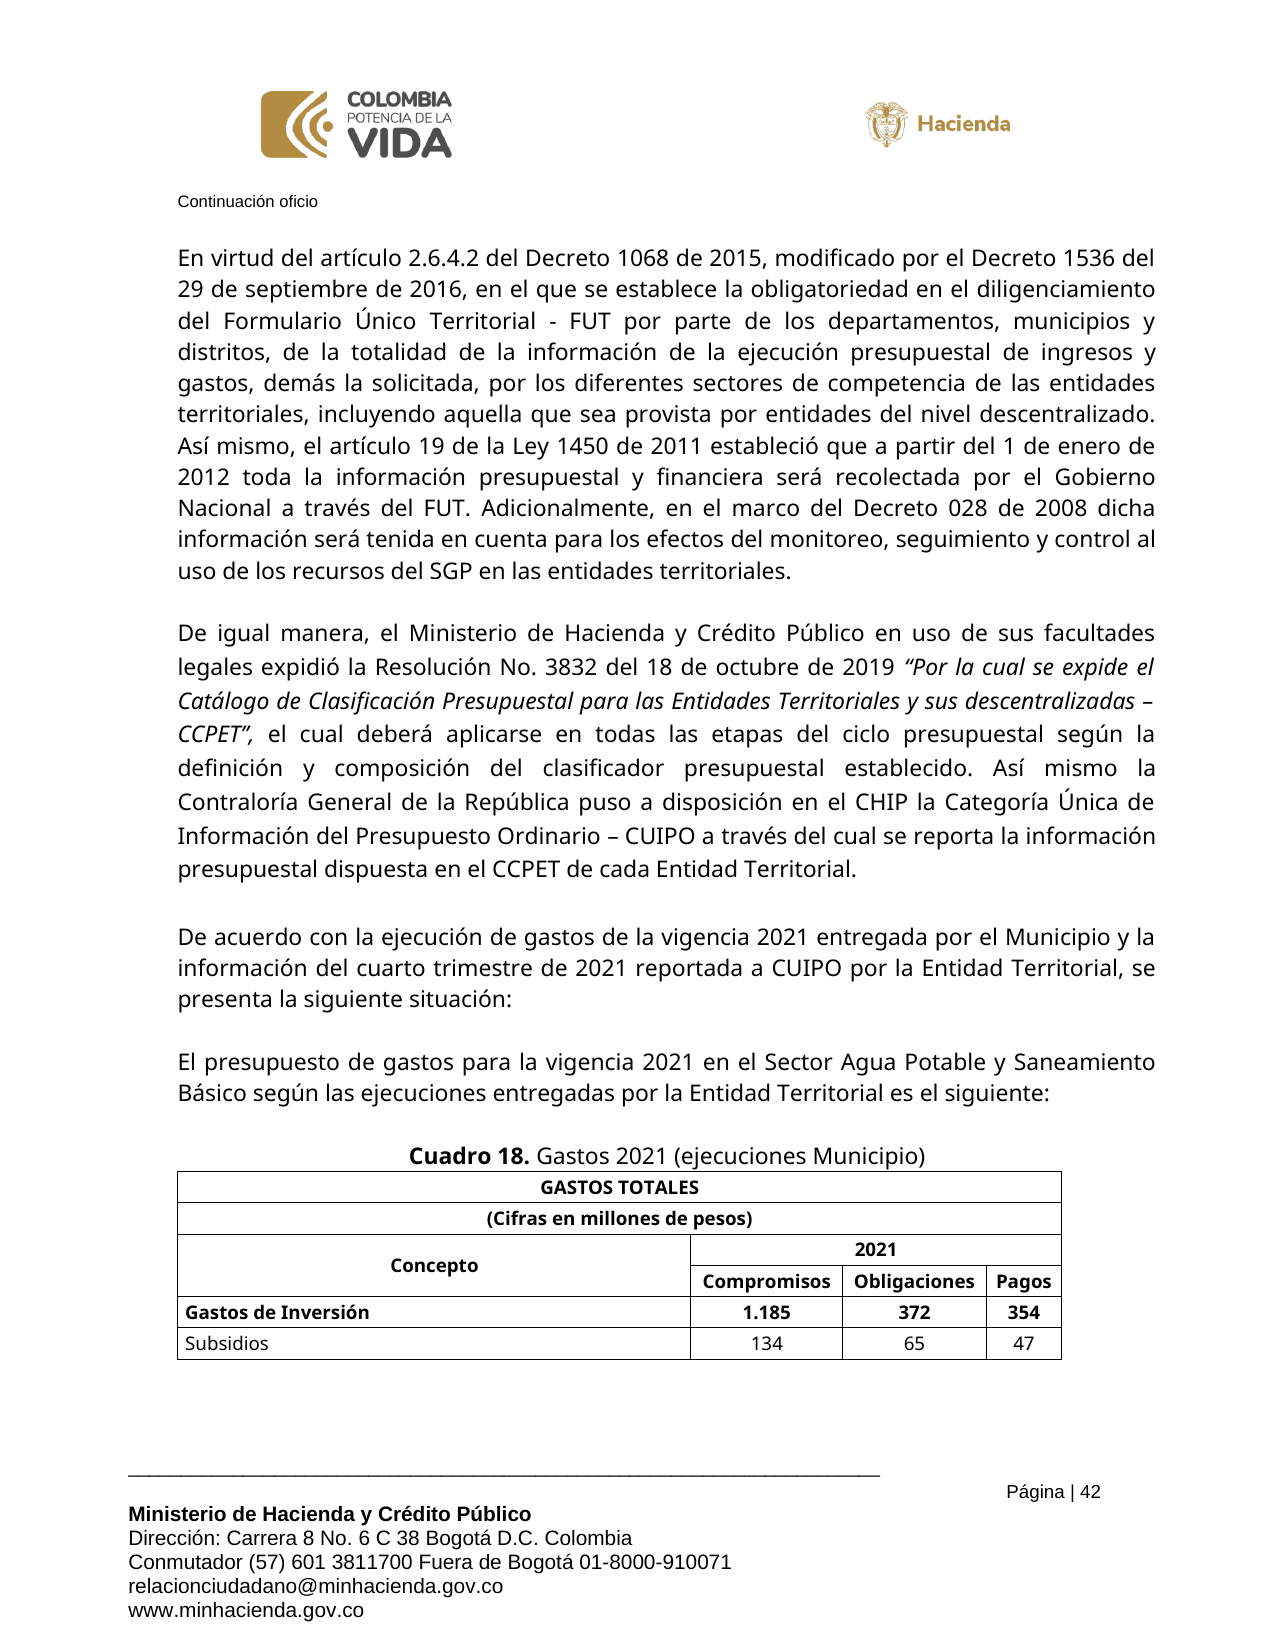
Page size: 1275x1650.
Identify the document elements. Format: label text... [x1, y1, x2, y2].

table_cell 1.185 [691, 1297, 842, 1327]
table_cell 134 [691, 1328, 842, 1358]
table_cell Subsidios [178, 1328, 690, 1358]
table_cell 354 [987, 1297, 1061, 1327]
table_header GASTOS TOTALES [178, 1172, 1061, 1202]
text En virtud del artículo 2.6.4.2 del Decreto 1068 de 2015, modificado por el Decreto 1536 del 29 de septiembre de 2016, en el que se establece la obligatoriedad en el diligenciamiento del Formulario Único Territorial - FUT por parte de los departamentos, municipios y distritos, de la totalidad de la información de la ejecución presupuestal de ingresos y gastos, demás la solicitada, por los diferentes sectores de competencia de las entidades territoriales, incluyendo aquella que sea provista por entidades del nivel descentralizado. Así mismo, el artículo 19 de la Ley 1450 de 2011 estableció que a partir del 1 de enero de 2012 toda la información presupuestal y financiera será recolectada por el Gobierno Nacional a través del FUT. Adicionalmente, en el marco del Decreto 028 de 2008 dicha información será tenida en cuenta para los efectos del monitoreo, seguimiento y control al uso de los recursos del SGP en las entidades territoriales. [177, 242, 1157, 586]
text De acuerdo con la ejecución de gastos de la vigencia 2021 entregada por el Municipio y la información del cuarto trimestre de 2021 reportada a CUIPO por la Entidad Territorial, se presenta la siguiente situación: [177, 921, 1157, 1015]
table_cell 2021 [691, 1235, 1061, 1265]
table_cell Compromisos [691, 1266, 842, 1296]
table_cell Gastos de Inversión [178, 1297, 690, 1327]
text El presupuesto de gastos para la vigencia 2021 en el Sector Agua Potable y Saneamiento Básico según las ejecuciones entregadas por la Entidad Territorial es el siguiente: [177, 1046, 1157, 1108]
text De igual manera, el Ministerio de Hacienda y Crédito Público en uso de sus facultades legales expidió la Resolución No. 3832 del 18 de octubre de 2019 “Por la cual se expide el Catálogo de Clasificación Presupuestal para las Entidades Territoriales y sus descentralizadas – CCPET”, el cual deberá aplicarse en todas las etapas del ciclo presupuestal según la definición y composición del clasificador presupuestal establecido. Así mismo la Contraloría General de la República puso a disposición en el CHIP la Categoría Única de Información del Presupuesto Ordinario – CUIPO a través del cual se reporta la información presupuestal dispuesta en el CCPET de cada Entidad Territorial. [177, 617, 1157, 885]
table_cell Obligaciones [843, 1266, 986, 1296]
text Cuadro 18. Gastos 2021 (ejecuciones Municipio) [177, 1140, 1157, 1171]
table_cell (Cifras en millones de pesos) [178, 1203, 1061, 1233]
picture [177, 57, 1157, 192]
table_cell 47 [987, 1328, 1061, 1358]
table_cell Pagos [987, 1266, 1061, 1296]
table_cell 372 [843, 1297, 986, 1327]
table_cell 65 [843, 1328, 986, 1358]
table_cell Concepto [178, 1235, 690, 1296]
